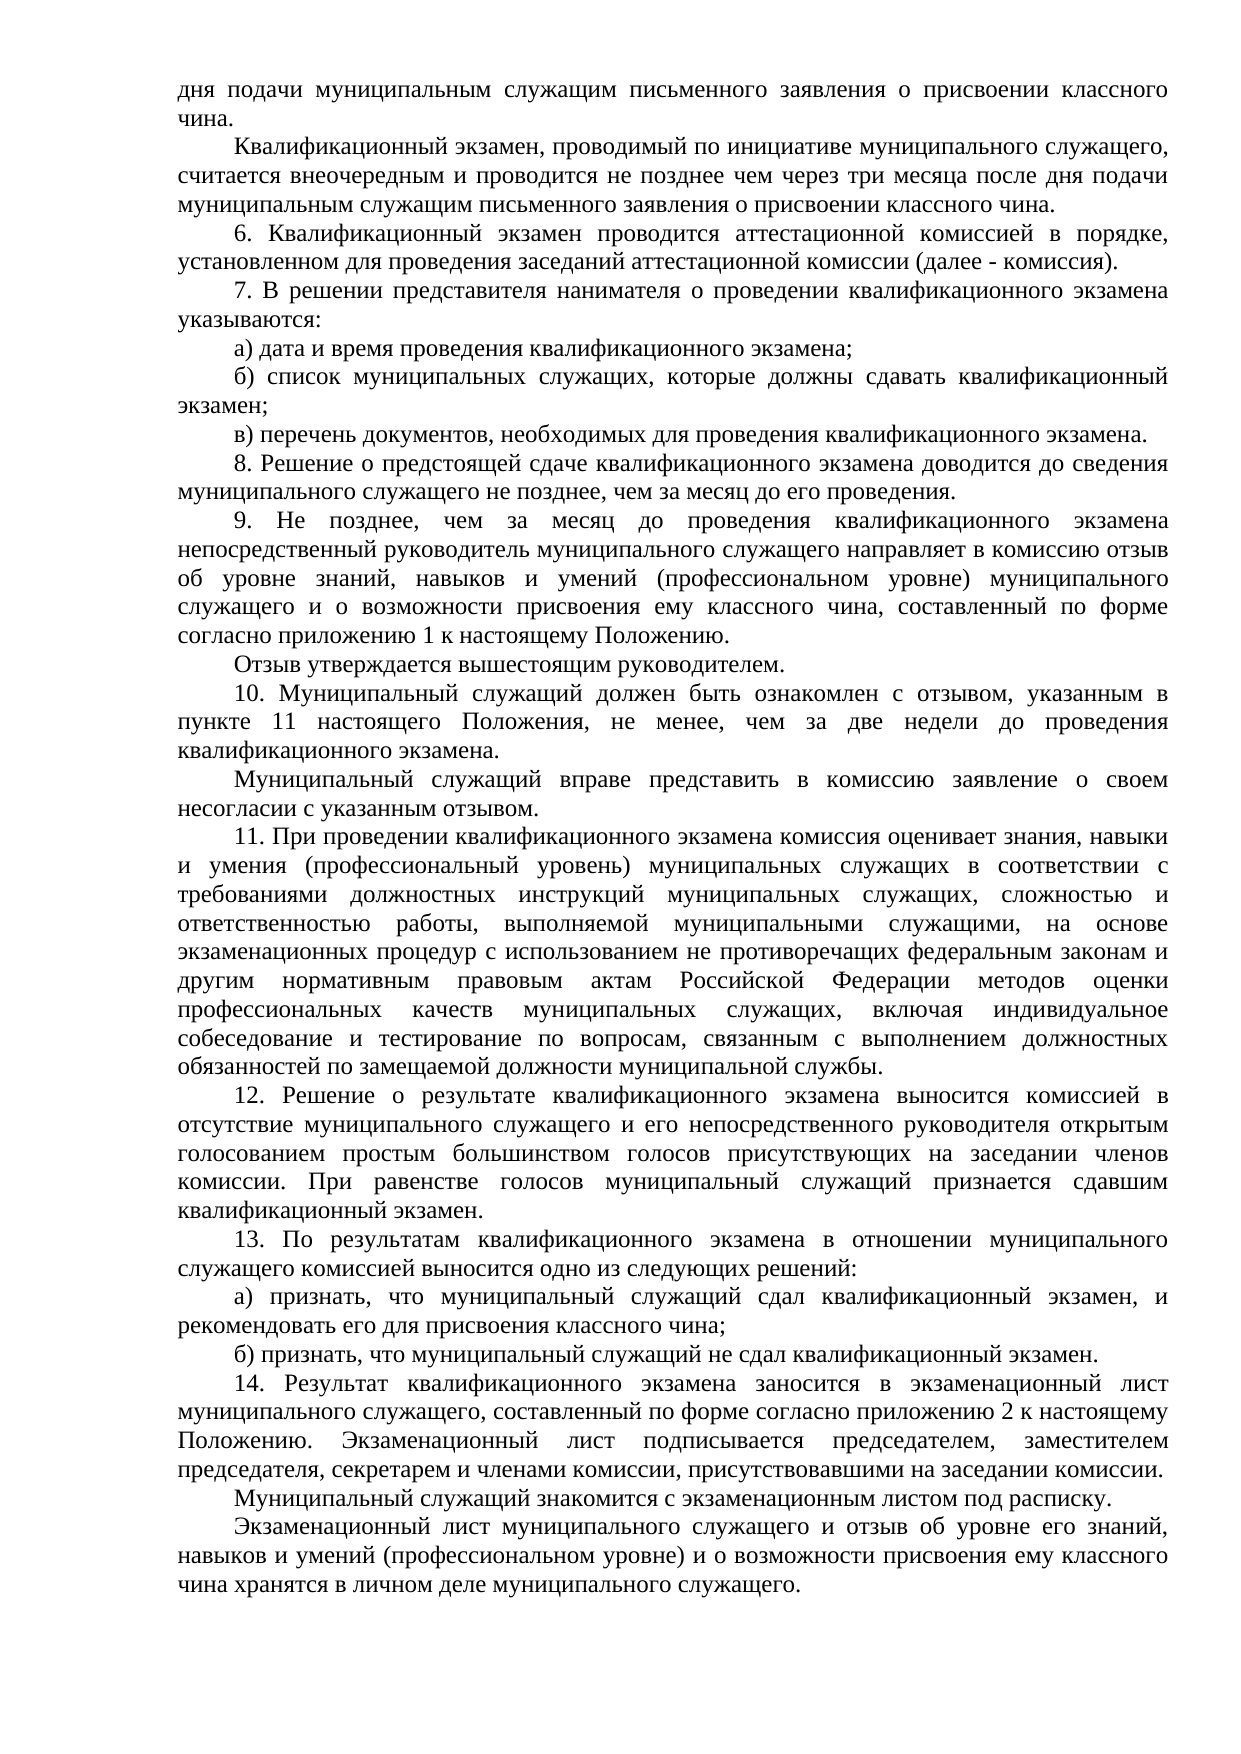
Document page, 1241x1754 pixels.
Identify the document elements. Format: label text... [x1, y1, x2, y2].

text Квалификационный экзамен, проводимый по инициативе муниципального служащего, считается внеочередным и проводится не позднее чем через три месяца после дня подачи муниципальным служащим письменного заявления о присвоении классного чина. [177, 131, 1169, 218]
text а) дата и время проведения квалификационного экзамена; [177, 333, 1169, 361]
text б) признать, что муниципальный служащий не сдал квалификационный экзамен. [177, 1339, 1169, 1368]
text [177, 74, 1169, 131]
text 12. Решение о результате квалификационного экзамена выносится комиссией в отсутствие муниципального служащего и его непосредственного руководителя открытым голосованием простым большинством голосов присутствующих на заседании членов комиссии. При равенстве голосов муниципальный служащий признается сдавшим квалификационный экзамен. [177, 1080, 1169, 1224]
text в) перечень документов, необходимых для проведения квалификационного экзамена. [177, 419, 1169, 448]
text 9. Не позднее, чем за месяц до проведения квалификационного экзамена непосредственный руководитель муниципального служащего направляет в комиссию отзыв об уровне знаний, навыков и умений (профессиональном уровне) муниципального служащего и о возможности присвоения ему классного чина, составленный по форме согласно приложению 1 к настоящему Положению. [177, 505, 1169, 649]
text а) признать, что муниципальный служащий сдал квалификационный экзамен, и рекомендовать его для присвоения классного чина; [177, 1281, 1169, 1339]
text Отзыв утверждается вышестоящим руководителем. [177, 649, 1169, 678]
text 6. Квалификационный экзамен проводится аттестационной комиссией в порядке, установленном для проведения заседаний аттестационной комиссии (далее - комиссия). [177, 218, 1169, 275]
text 11. При проведении квалификационного экзамена комиссия оценивает знания, навыки и умения (профессиональный уровень) муниципальных служащих в соответствии с требованиями должностных инструкций муниципальных служащих, сложностью и ответственностью работы, выполняемой муниципальными служащими, на основе экзаменационных процедур с использованием не противоречащих федеральным законам и другим нормативным правовым актам Российской Федерации методов оценки профессиональных качеств муниципальных служащих, включая индивидуальное собеседование и тестирование по вопросам, связанным с выполнением должностных обязанностей по замещаемой должности муниципальной службы. [177, 821, 1169, 1080]
text 14. Результат квалификационного экзамена заносится в экзаменационный лист муниципального служащего, составленный по форме согласно приложению 2 к настоящему Положению. Экзаменационный лист подписывается председателем, заместителем председателя, секретарем и членами комиссии, присутствовавшими на заседании комиссии. [177, 1368, 1169, 1483]
text 10. Муниципальный служащий должен быть ознакомлен с отзывом, указанным в пункте 11 настоящего Положения, не менее, чем за две недели до проведения квалификационного экзамена. [177, 678, 1169, 764]
text 7. В решении представителя нанимателя о проведении квалификационного экзамена указываются: [177, 275, 1169, 333]
text б) список муниципальных служащих, которые должны сдавать квалификационный экзамен; [177, 361, 1169, 419]
text Муниципальный служащий вправе представить в комиссию заявление о своем несогласии с указанным отзывом. [177, 764, 1169, 821]
text Муниципальный служащий знакомится с экзаменационным листом под расписку. [177, 1483, 1169, 1511]
text Экзаменационный лист муниципального служащего и отзыв об уровне его знаний, навыков и умений (профессиональном уровне) и о возможности присвоения ему классного чина хранятся в личном деле муниципального служащего. [177, 1511, 1169, 1598]
text 13. По результатам квалификационного экзамена в отношении муниципального служащего комиссией выносится одно из следующих решений: [177, 1224, 1169, 1281]
text 8. Решение о предстоящей сдаче квалификационного экзамена доводится до сведения муниципального служащего не позднее, чем за месяц до его проведения. [177, 448, 1169, 505]
